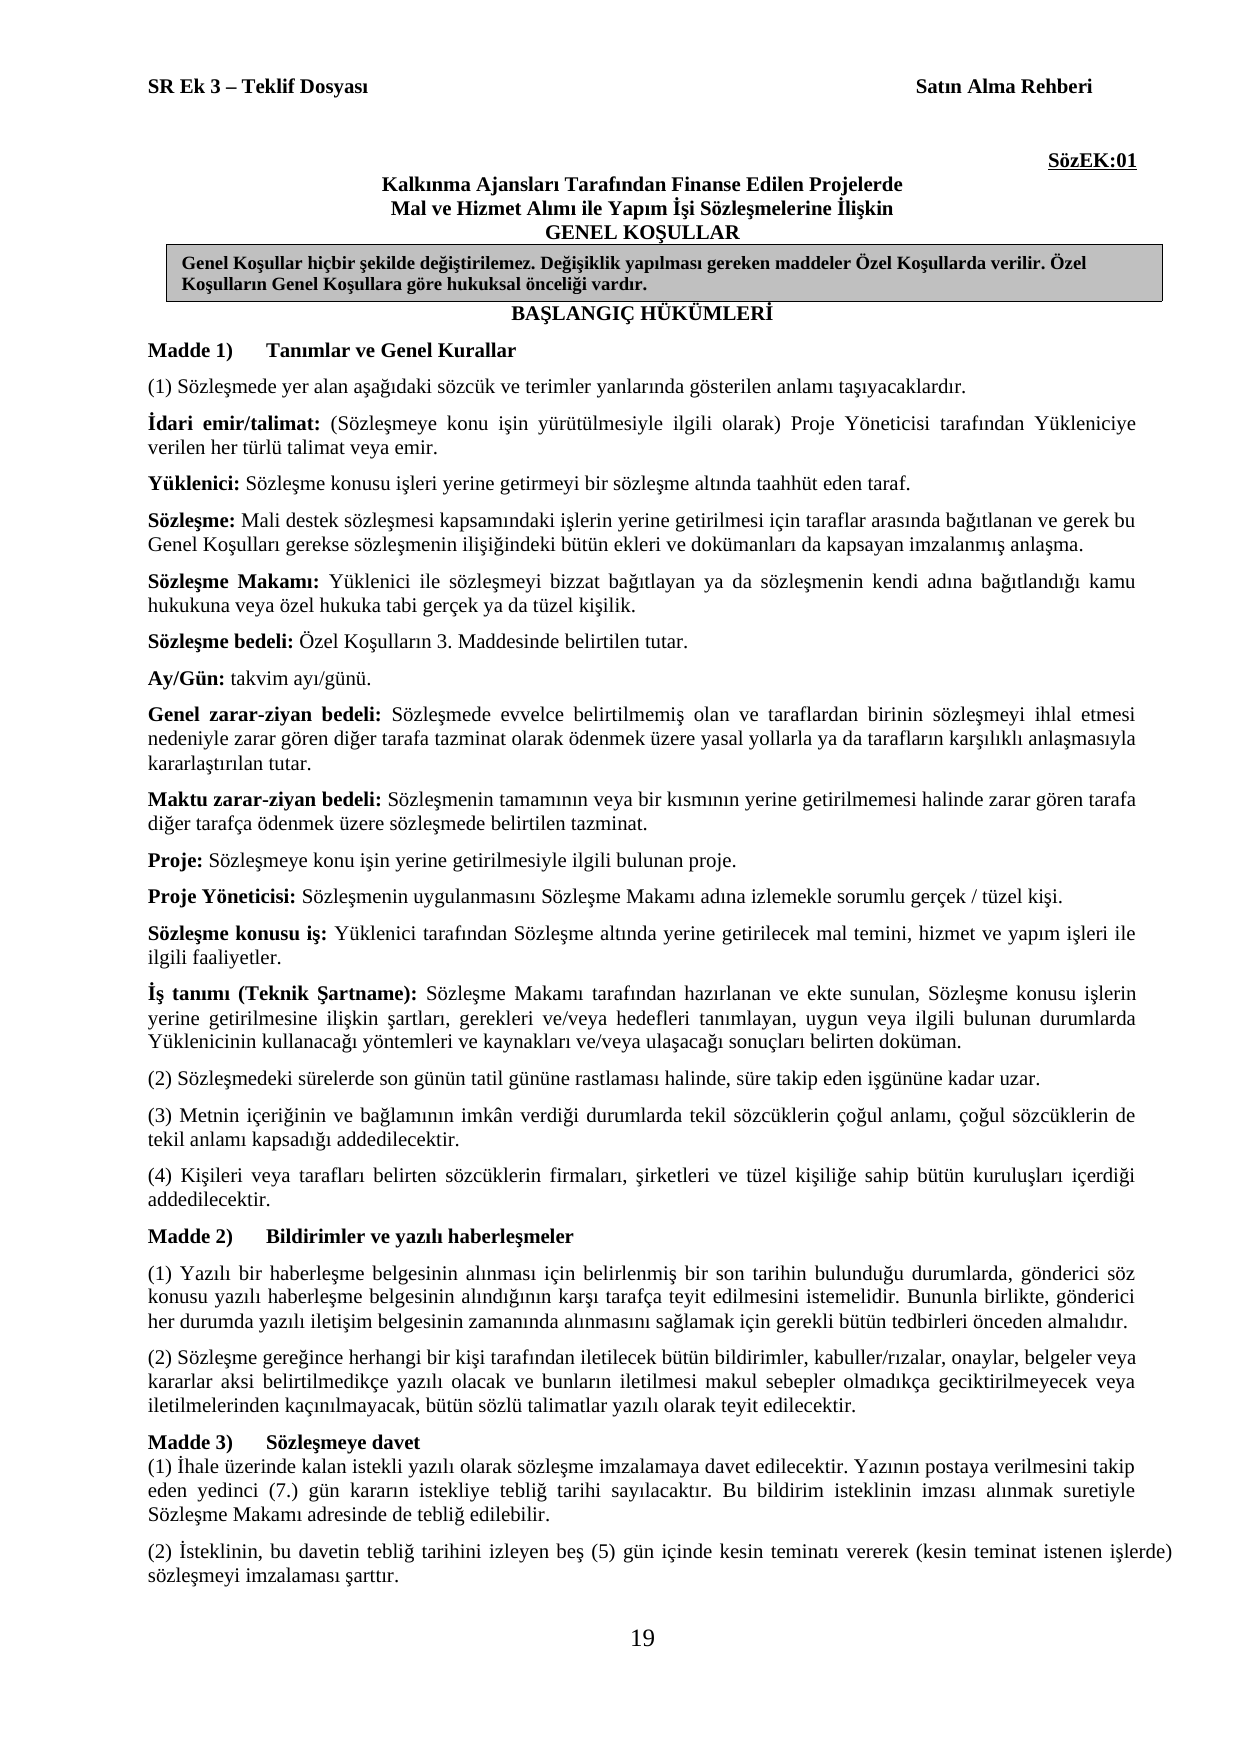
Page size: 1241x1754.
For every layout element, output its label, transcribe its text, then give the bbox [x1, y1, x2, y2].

text (2) Sözleşmedeki sürelerde son günün tatil gününe rastlaması halinde, süre takip eden işgününe kadar uzar. [148, 1066, 1137, 1090]
text Kalkınma Ajansları Tarafından Finanse Edilen Projelerde [148, 172, 1137, 196]
text İş tanımı (Teknik Şartname): Sözleşme Makamı tarafından hazırlanan ve ekte sunulan, Sözleşme konusu işlerin yerine getirilmesine ilişkin şartları, gerekleri ve/veya hedefleri tanımlayan, uygun veya ilgili bulunan durumlarda Yüklenicinin kullanacağı yöntemleri ve kaynakları ve/veya ulaşacağı sonuçları belirten doküman. [148, 981, 1137, 1053]
text Mal ve Hizmet Alımı ile Yapım İşi Sözleşmelerine İlişkin [148, 196, 1137, 220]
text (1) Yazılı bir haberleşme belgesinin alınması için belirlenmiş bir son tarihin bulunduğu durumlarda, gönderici söz konusu yazılı haberleşme belgesinin alındığının karşı tarafça teyit edilmesini istemelidir. Bununla birlikte, gönderici her durumda yazılı iletişim belgesinin zamanında alınmasını sağlamak için gerekli bütün tedbirleri önceden almalıdır. [148, 1260, 1137, 1333]
list Tanımlar ve Genel Kurallar [148, 338, 1137, 362]
text Proje Yöneticisi: Sözleşmenin uygulanmasını Sözleşme Makamı adına izlemekle sorumlu gerçek / tüzel kişi. [148, 884, 1137, 908]
text (2) İsteklinin, bu davetin tebliğ tarihini izleyen beş (5) gün içinde kesin teminatı vererek (kesin teminat istenen işlerde) sözleşmeyi imzalaması şarttır. [148, 1538, 1174, 1587]
text SözEK:01 [148, 148, 1137, 172]
text Maktu zarar-ziyan bedeli: Sözleşmenin tamamının veya bir kısmının yerine getirilmemesi halinde zarar gören tarafa diğer tarafça ödenmek üzere sözleşmede belirtilen tazminat. [148, 787, 1137, 835]
text Ay/Gün: takvim ayı/günü. [148, 666, 1137, 690]
list Sözleşmeye davet [148, 1430, 1137, 1454]
text (1) İhale üzerinde kalan istekli yazılı olarak sözleşme imzalamaya davet edilecektir. Yazının postaya verilmesini takip eden yedinci (7.) gün kararın istekliye tebliğ tarihi sayılacaktır. Bu bildirim isteklinin imzası alınmak suretiyle Sözleşme Makamı adresinde de tebliğ edilebilir. [148, 1454, 1137, 1526]
text (2) Sözleşme gereğince herhangi bir kişi tarafından iletilecek bütün bildirimler, kabuller/rızalar, onaylar, belgeler veya kararlar aksi belirtilmedikçe yazılı olacak ve bunların iletilmesi makul sebepler olmadıkça geciktirilmeyecek veya iletilmelerinden kaçınılmayacak, bütün sözlü talimatlar yazılı olarak teyit edilecektir. [148, 1345, 1137, 1417]
text Sözleşme: Mali destek sözleşmesi kapsamındaki işlerin yerine getirilmesi için taraflar arasında bağıtlanan ve gerek bu Genel Koşulları gerekse sözleşmenin ilişiğindeki bütün ekleri ve dokümanları da kapsayan imzalanmış anlaşma. [148, 508, 1137, 556]
text (1) Sözleşmede yer alan aşağıdaki sözcük ve terimler yanlarında gösterilen anlamı taşıyacaklardır. [148, 374, 1137, 398]
list Bildirimler ve yazılı haberleşmeler [148, 1224, 1137, 1248]
text Sözleşme bedeli: Özel Koşulların 3. Maddesinde belirtilen tutar. [148, 629, 1137, 653]
text Proje: Sözleşmeye konu işin yerine getirilmesiyle ilgili bulunan proje. [148, 848, 1137, 872]
text (3) Metnin içeriğinin ve bağlamının imkân verdiği durumlarda tekil sözcüklerin çoğul anlamı, çoğul sözcüklerin de tekil anlamı kapsadığı addedilecektir. [148, 1103, 1137, 1151]
text Yüklenici: Sözleşme konusu işleri yerine getirmeyi bir sözleşme altında taahhüt eden taraf. [148, 471, 1137, 495]
text Sözleşme Makamı: Yüklenici ile sözleşmeyi bizzat bağıtlayan ya da sözleşmenin kendi adına bağıtlandığı kamu hukukuna veya özel hukuka tabi gerçek ya da tüzel kişilik. [148, 568, 1137, 617]
text GENEL KOŞULLAR [148, 220, 1137, 244]
text İdari emir/talimat: (Sözleşmeye konu işin yürütülmesiyle ilgili olarak) Proje Yöneticisi tarafından Yükleniciye verilen her türlü talimat veya emir. [148, 411, 1137, 459]
text Sözleşme konusu iş: Yüklenici tarafından Sözleşme altında yerine getirilecek mal temini, hizmet ve yapım işleri ile ilgili faaliyetler. [148, 921, 1137, 969]
text (4) Kişileri veya tarafları belirten sözcüklerin firmaları, şirketleri ve tüzel kişiliğe sahip bütün kuruluşları içerdiği addedilecektir. [148, 1163, 1137, 1211]
text Genel zarar-ziyan bedeli: Sözleşmede evvelce belirtilmemiş olan ve taraflardan birinin sözleşmeyi ihlal etmesi nedeniyle zarar gören diğer tarafa tazminat olarak ödenmek üzere yasal yollarla ya da tarafların karşılıklı anlaşmasıyla kararlaştırılan tutar. [148, 702, 1137, 774]
text BAŞLANGIÇ HÜKÜMLERİ [148, 301, 1137, 325]
